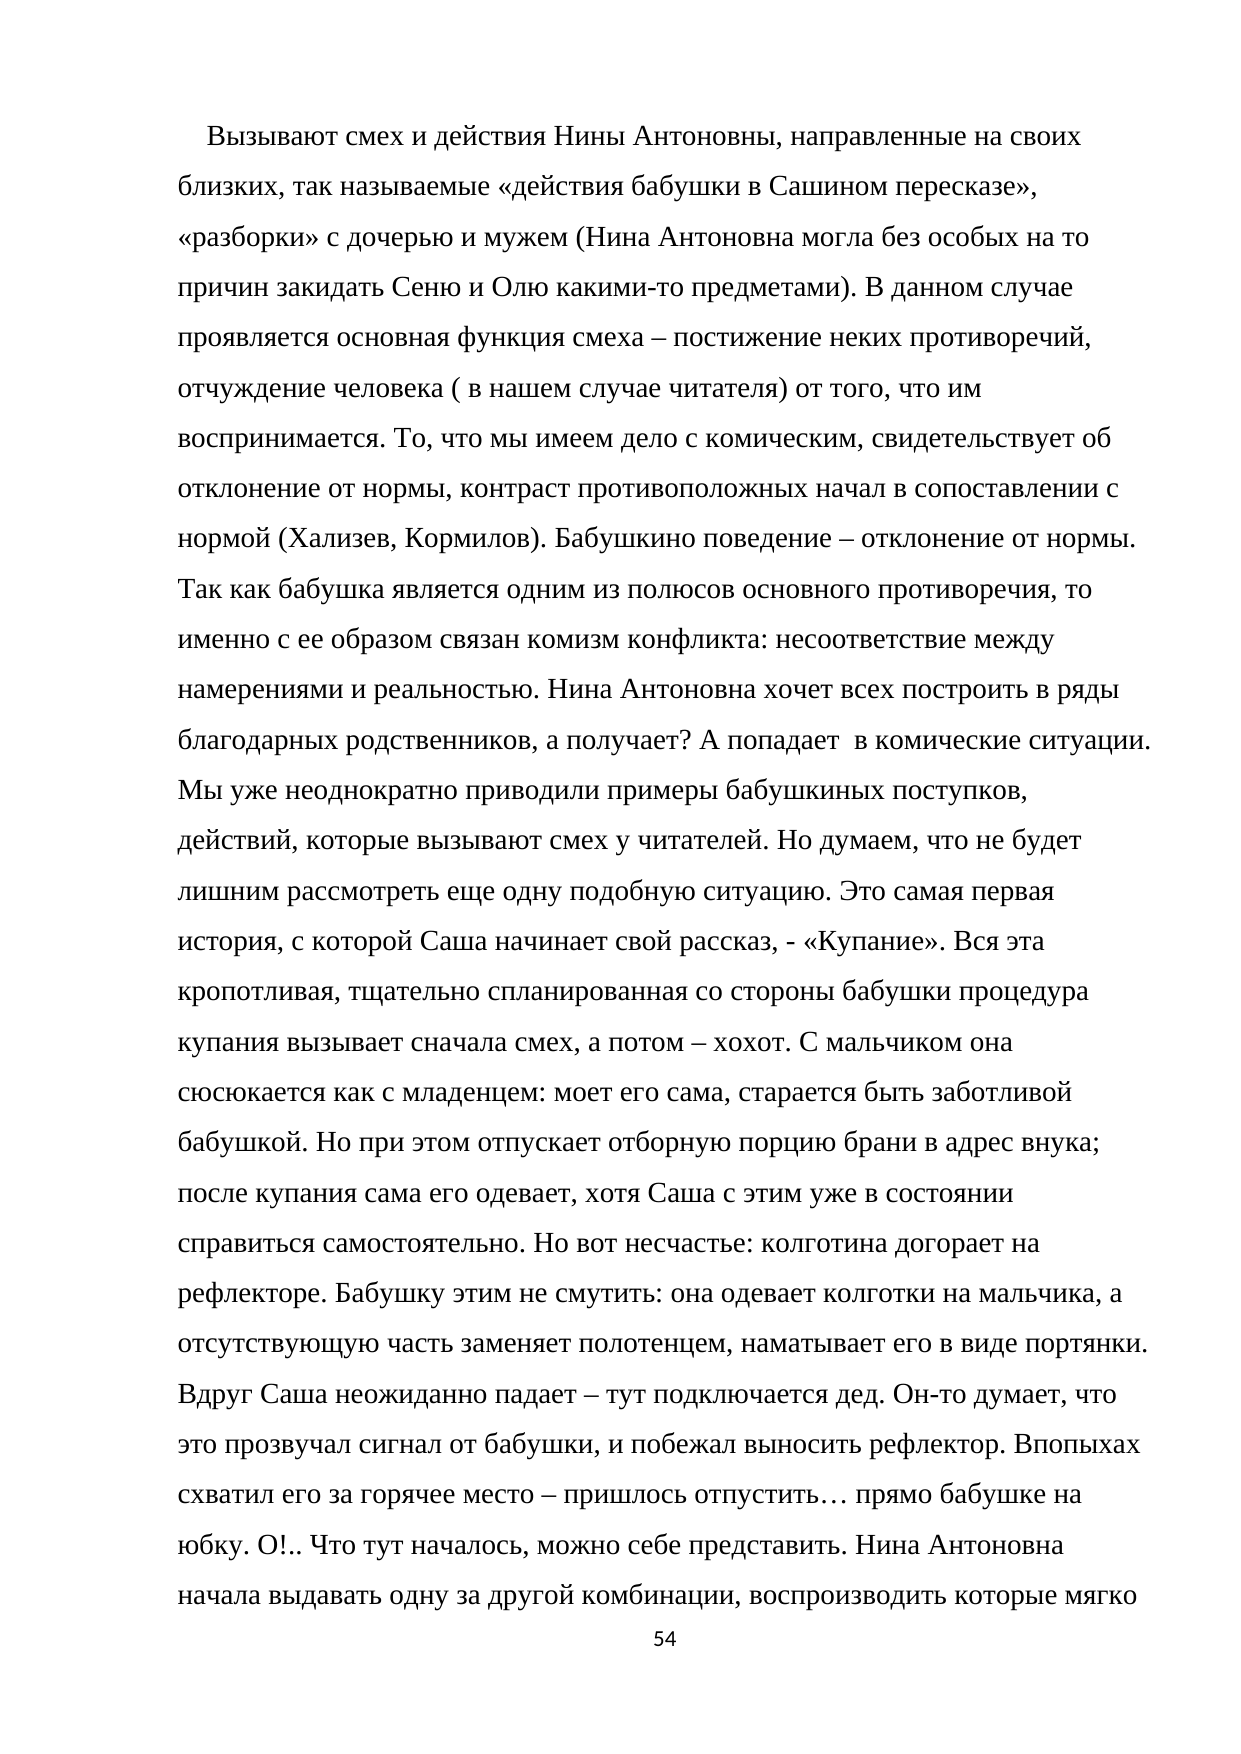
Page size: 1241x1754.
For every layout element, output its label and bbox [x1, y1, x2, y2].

text [177, 118, 1152, 1611]
